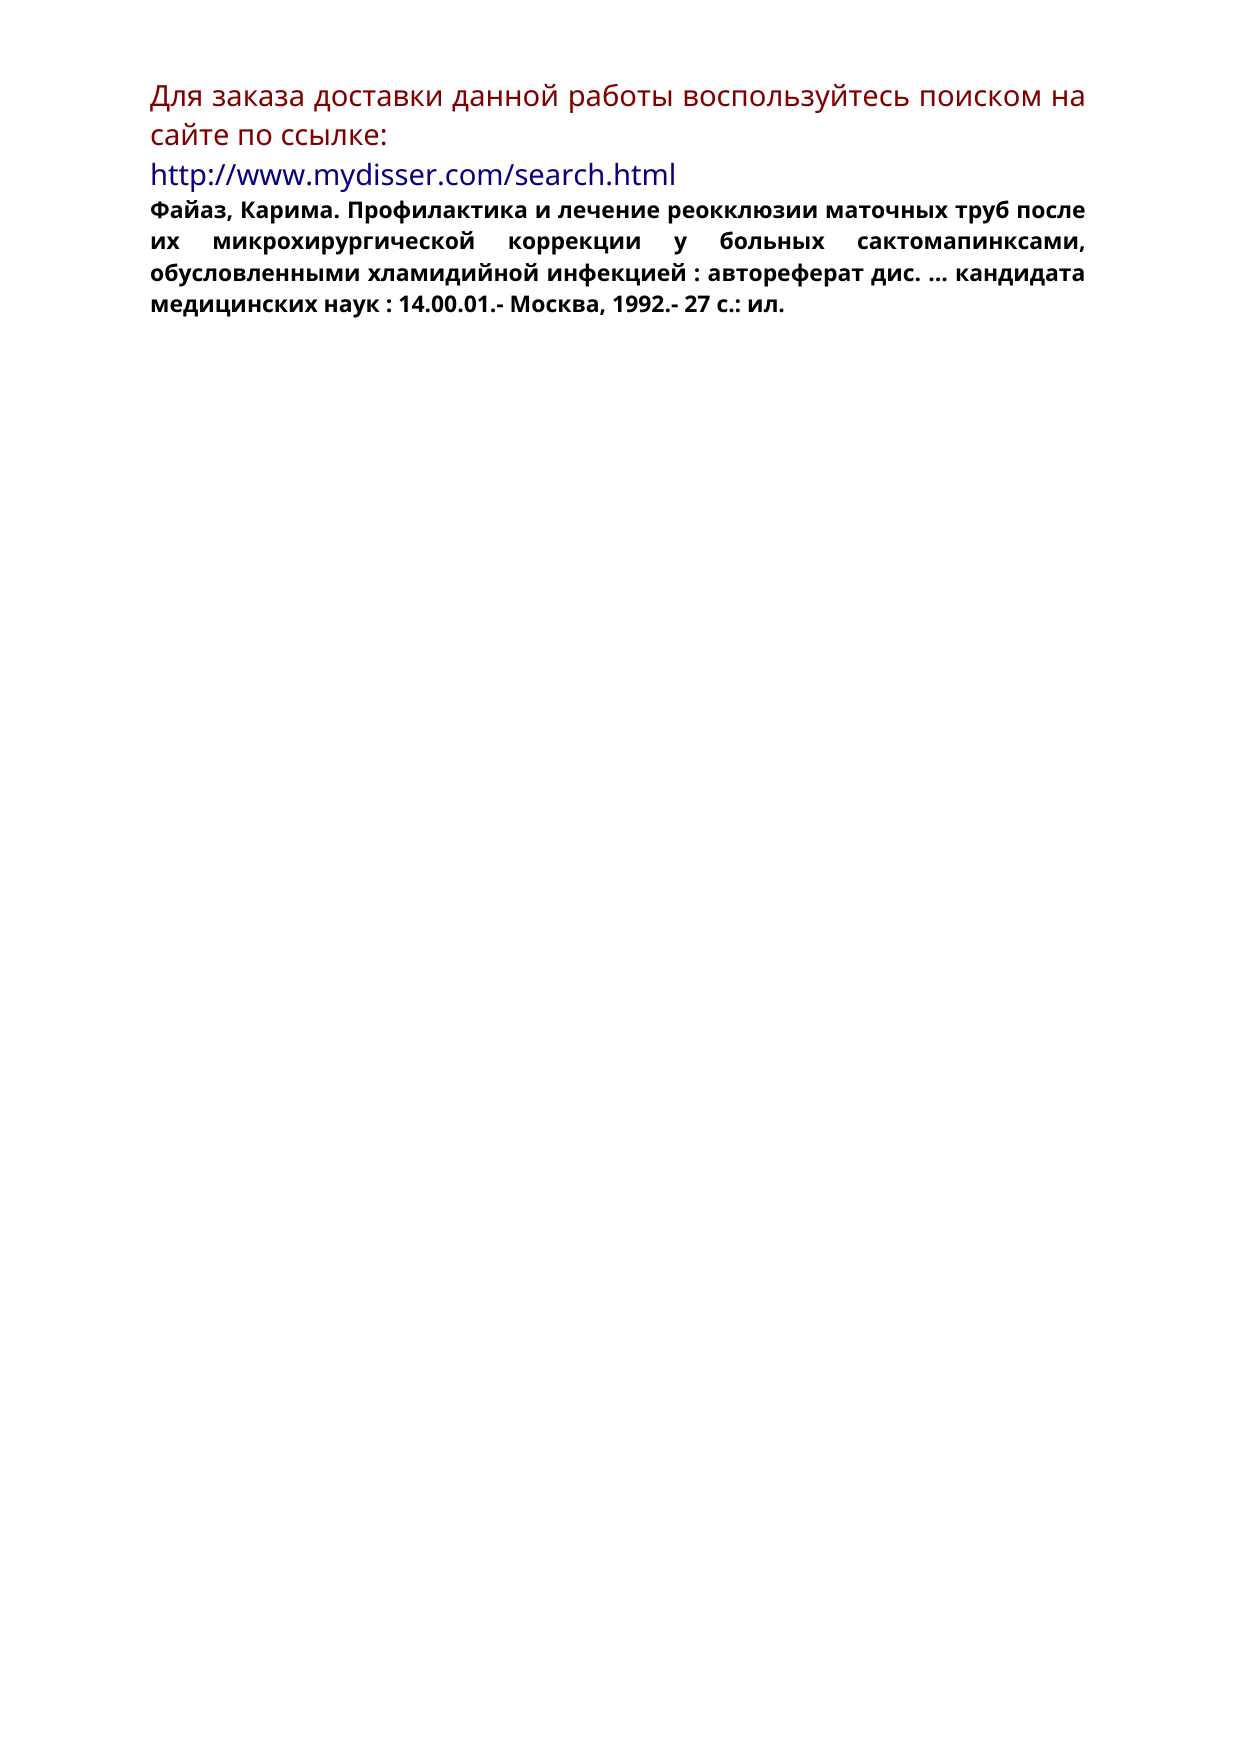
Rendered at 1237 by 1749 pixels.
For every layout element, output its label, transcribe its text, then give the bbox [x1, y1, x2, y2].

text Файаз, Карима. Профилактика и лечение реокклюзии маточных труб после их микрохирургической коррекции у больных сактомапинксами, обусловленными хламидийной инфекцией : автореферат дис. ... кандидата медицинских наук : 14.00.01.- Москва, 1992.- 27 с.: ил. [150, 194, 1086, 319]
